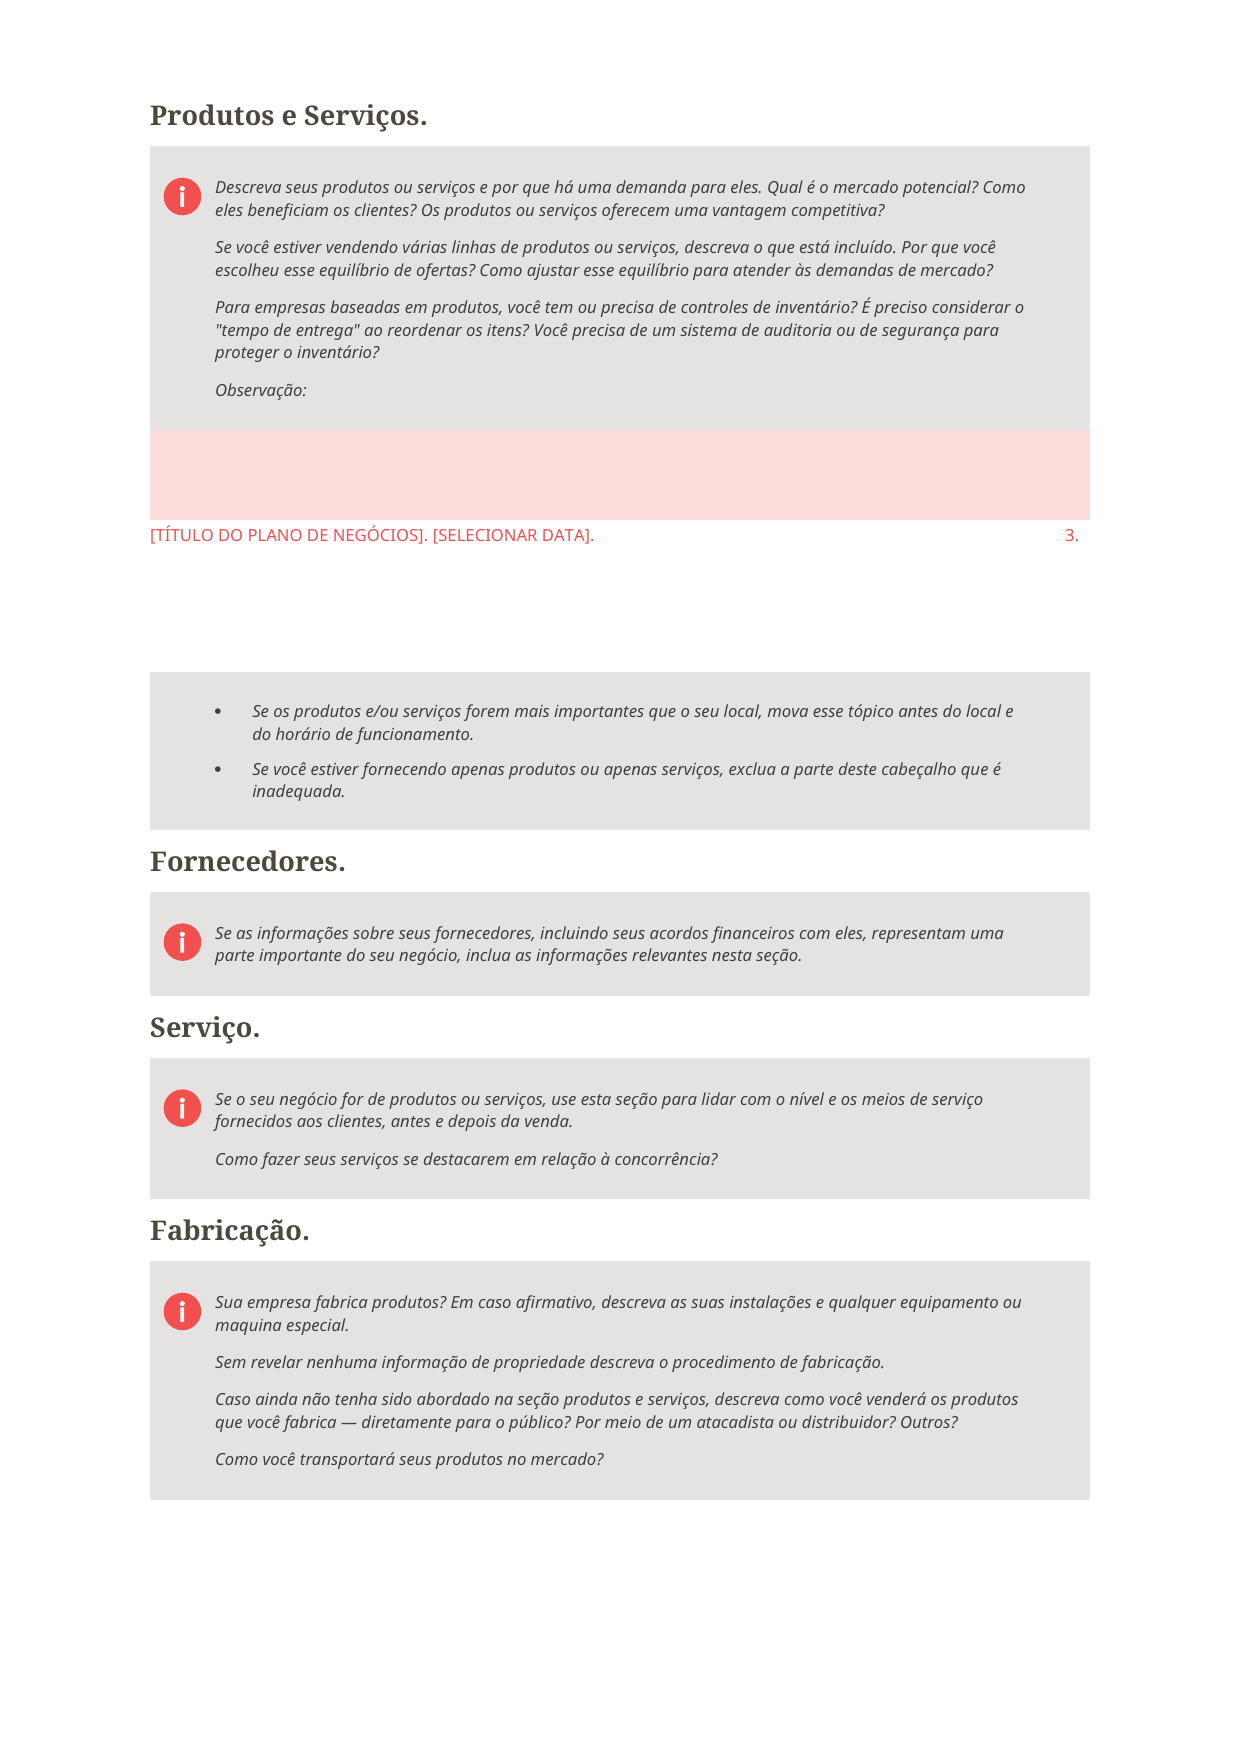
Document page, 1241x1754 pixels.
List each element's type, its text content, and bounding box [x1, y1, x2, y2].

table_cell [150, 430, 1090, 520]
table_header . . [139, 520, 800, 550]
table_header [150, 892, 215, 996]
table_header [150, 1261, 215, 1500]
table_header [150, 146, 215, 430]
table_header . [800, 520, 1090, 550]
subtitle . [150, 1212, 1090, 1249]
subtitle . [150, 1008, 1090, 1045]
table_header [150, 1058, 215, 1199]
table_header [215, 146, 1090, 430]
subtitle . [150, 842, 1090, 879]
table_header [150, 672, 215, 830]
subtitle . [150, 97, 1090, 134]
table_header [215, 1261, 1090, 1500]
table_header [215, 892, 1090, 996]
table_header [215, 1058, 1090, 1199]
table_header [215, 672, 1090, 830]
